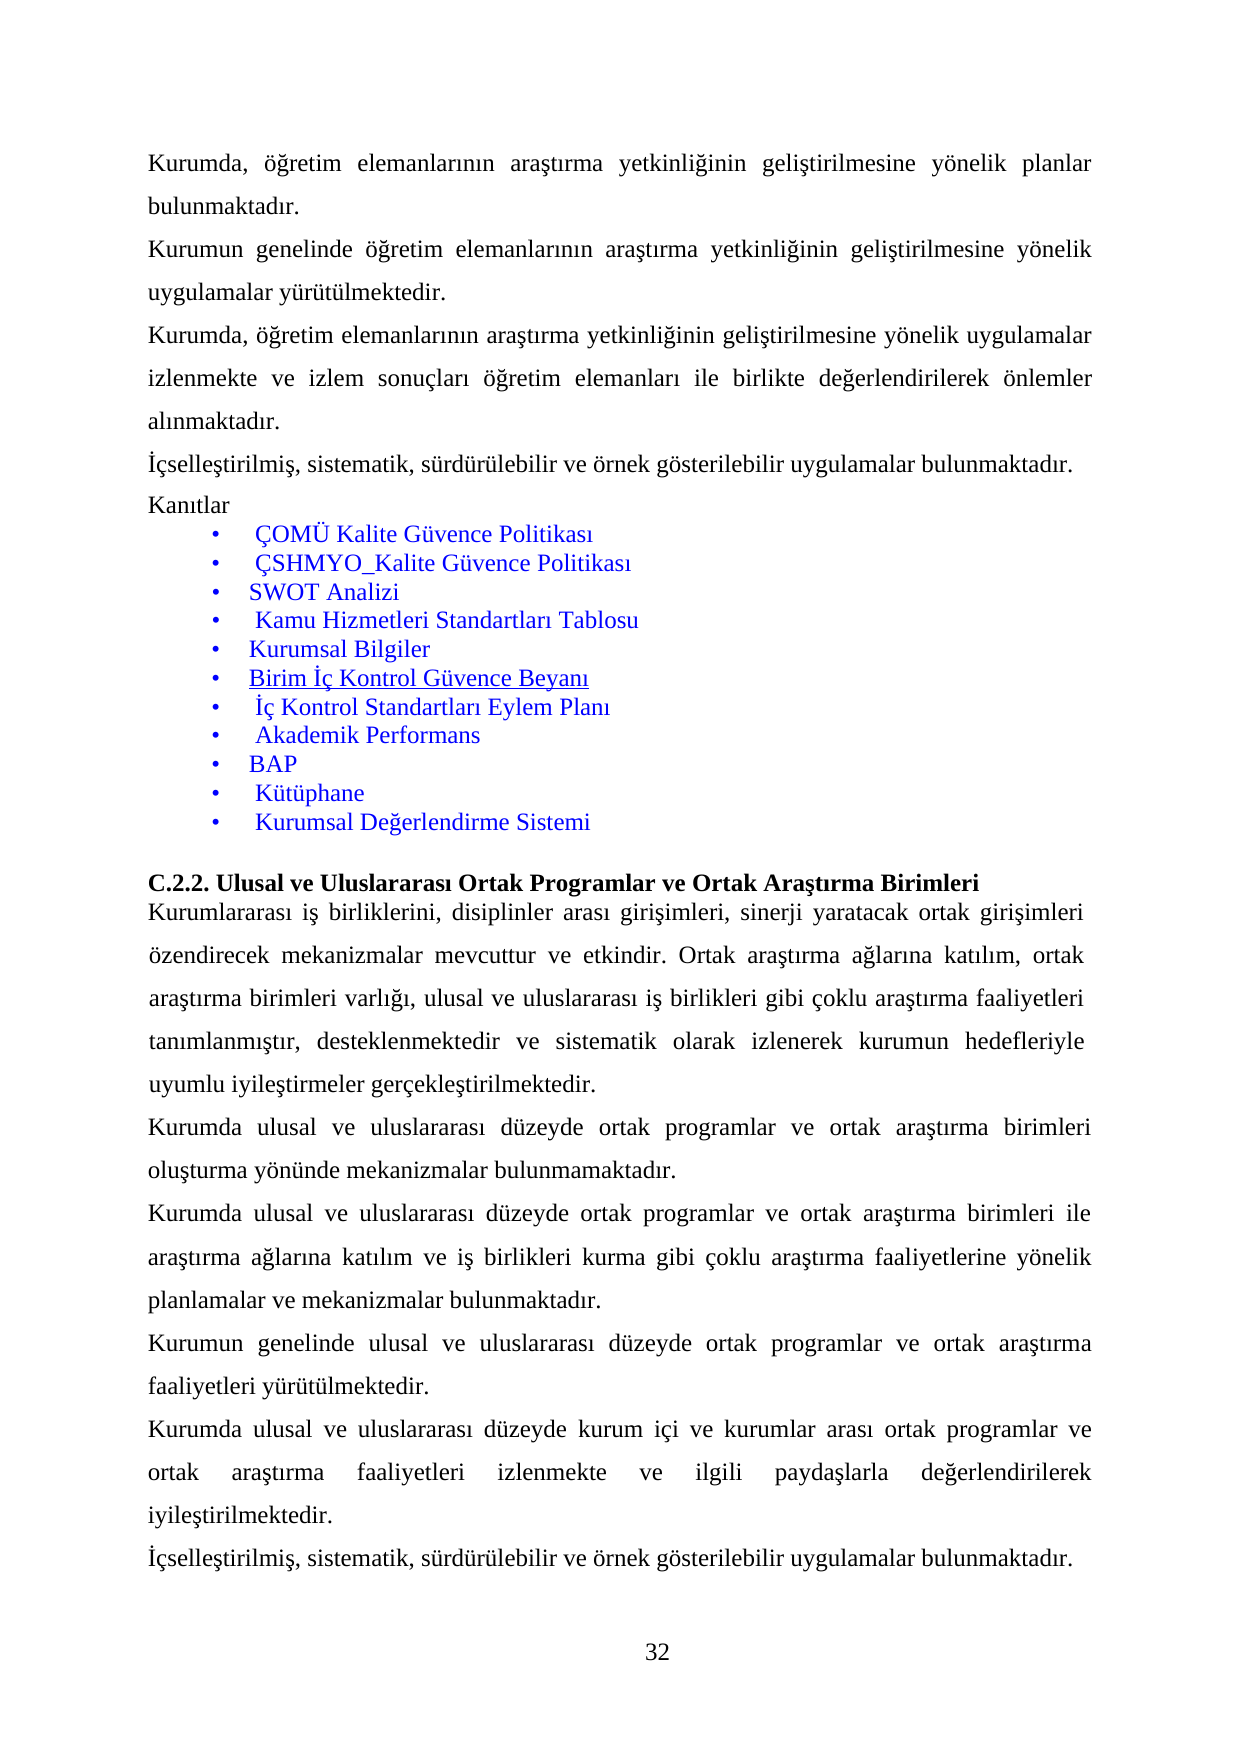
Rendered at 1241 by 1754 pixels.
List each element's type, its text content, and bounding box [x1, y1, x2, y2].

text İçselleştirilmiş, sistematik, sürdürülebilir ve örnek gösterilebilir uygulamalar bulunmaktadır. [148, 449, 1093, 478]
text Kurumda ulusal ve uluslararası düzeyde ortak programlar ve ortak araştırma birimleri oluşturma yönünde mekanizmalar bulunmamaktadır. [148, 1112, 1093, 1184]
list Kütüphane [211, 778, 1093, 807]
list Akademik Performans [211, 721, 1093, 749]
list Kurumsal Değerlendirme Sistemi [211, 807, 1093, 836]
text Kurumun genelinde öğretim elemanlarının araştırma yetkinliğinin geliştirilmesine yönelik uygulamalar yürütülmektedir. [148, 234, 1093, 306]
text Kurumda ulusal ve uluslararası düzeyde ortak programlar ve ortak araştırma birimleri ile araştırma ağlarına katılım ve iş birlikleri kurma gibi çoklu araştırma faaliyetlerine yönelik planlamalar ve mekanizmalar bulunmaktadır. [148, 1198, 1093, 1313]
text Kurumda, öğretim elemanlarının araştırma yetkinliğinin geliştirilmesine yönelik uygulamalar izlenmekte ve izlem sonuçları öğretim elemanları ile birlikte değerlendirilerek önlemler alınmaktadır. [148, 320, 1093, 435]
list Kurumsal Bilgiler [211, 634, 1093, 663]
text Kanıtlar [148, 493, 1085, 519]
list ÇOMÜ Kalite Güvence Politikası [211, 519, 1093, 548]
text Kurumda, öğretim elemanlarının araştırma yetkinliğinin geliştirilmesine yönelik planlar bulunmaktadır. [148, 148, 1093, 219]
subtitle C.2.2. Ulusal ve Uluslararası Ortak Programlar ve Ortak Araştırma Birimleri [148, 870, 1085, 897]
list Kamu Hizmetleri Standartları Tablosu [211, 606, 1093, 634]
list BAP [211, 749, 1093, 778]
text Kurumun genelinde ulusal ve uluslararası düzeyde ortak programlar ve ortak araştırma faaliyetleri yürütülmektedir. [148, 1328, 1093, 1400]
list İç Kontrol Standartları Eylem Planı [211, 692, 1093, 721]
list Birim İç Kontrol Güvence Beyanı [211, 663, 1093, 692]
text İçselleştirilmiş, sistematik, sürdürülebilir ve örnek gösterilebilir uygulamalar bulunmaktadır. [148, 1543, 1093, 1572]
list SWOT Analizi [211, 577, 1093, 606]
text Kurumlararası iş birliklerini, disiplinler arası girişimleri, sinerji yaratacak ortak girişimleri özendirecek mekanizmalar mevcuttur ve etkindir. Ortak araştırma ağlarına katılım, ortak araştırma birimleri varlığı, ulusal ve uluslararası iş birlikleri gibi çoklu araştırma faaliyetleri tanımlanmıştır, desteklenmektedir ve sistematik olarak izlenerek kurumun hedefleriyle uyumlu iyileştirmeler gerçekleştirilmektedir. [148, 897, 1085, 1098]
text Kurumda ulusal ve uluslararası düzeyde kurum içi ve kurumlar arası ortak programlar ve ortak araştırma faaliyetleri izlenmekte ve ilgili paydaşlarla değerlendirilerek iyileştirilmektedir. [148, 1414, 1093, 1529]
